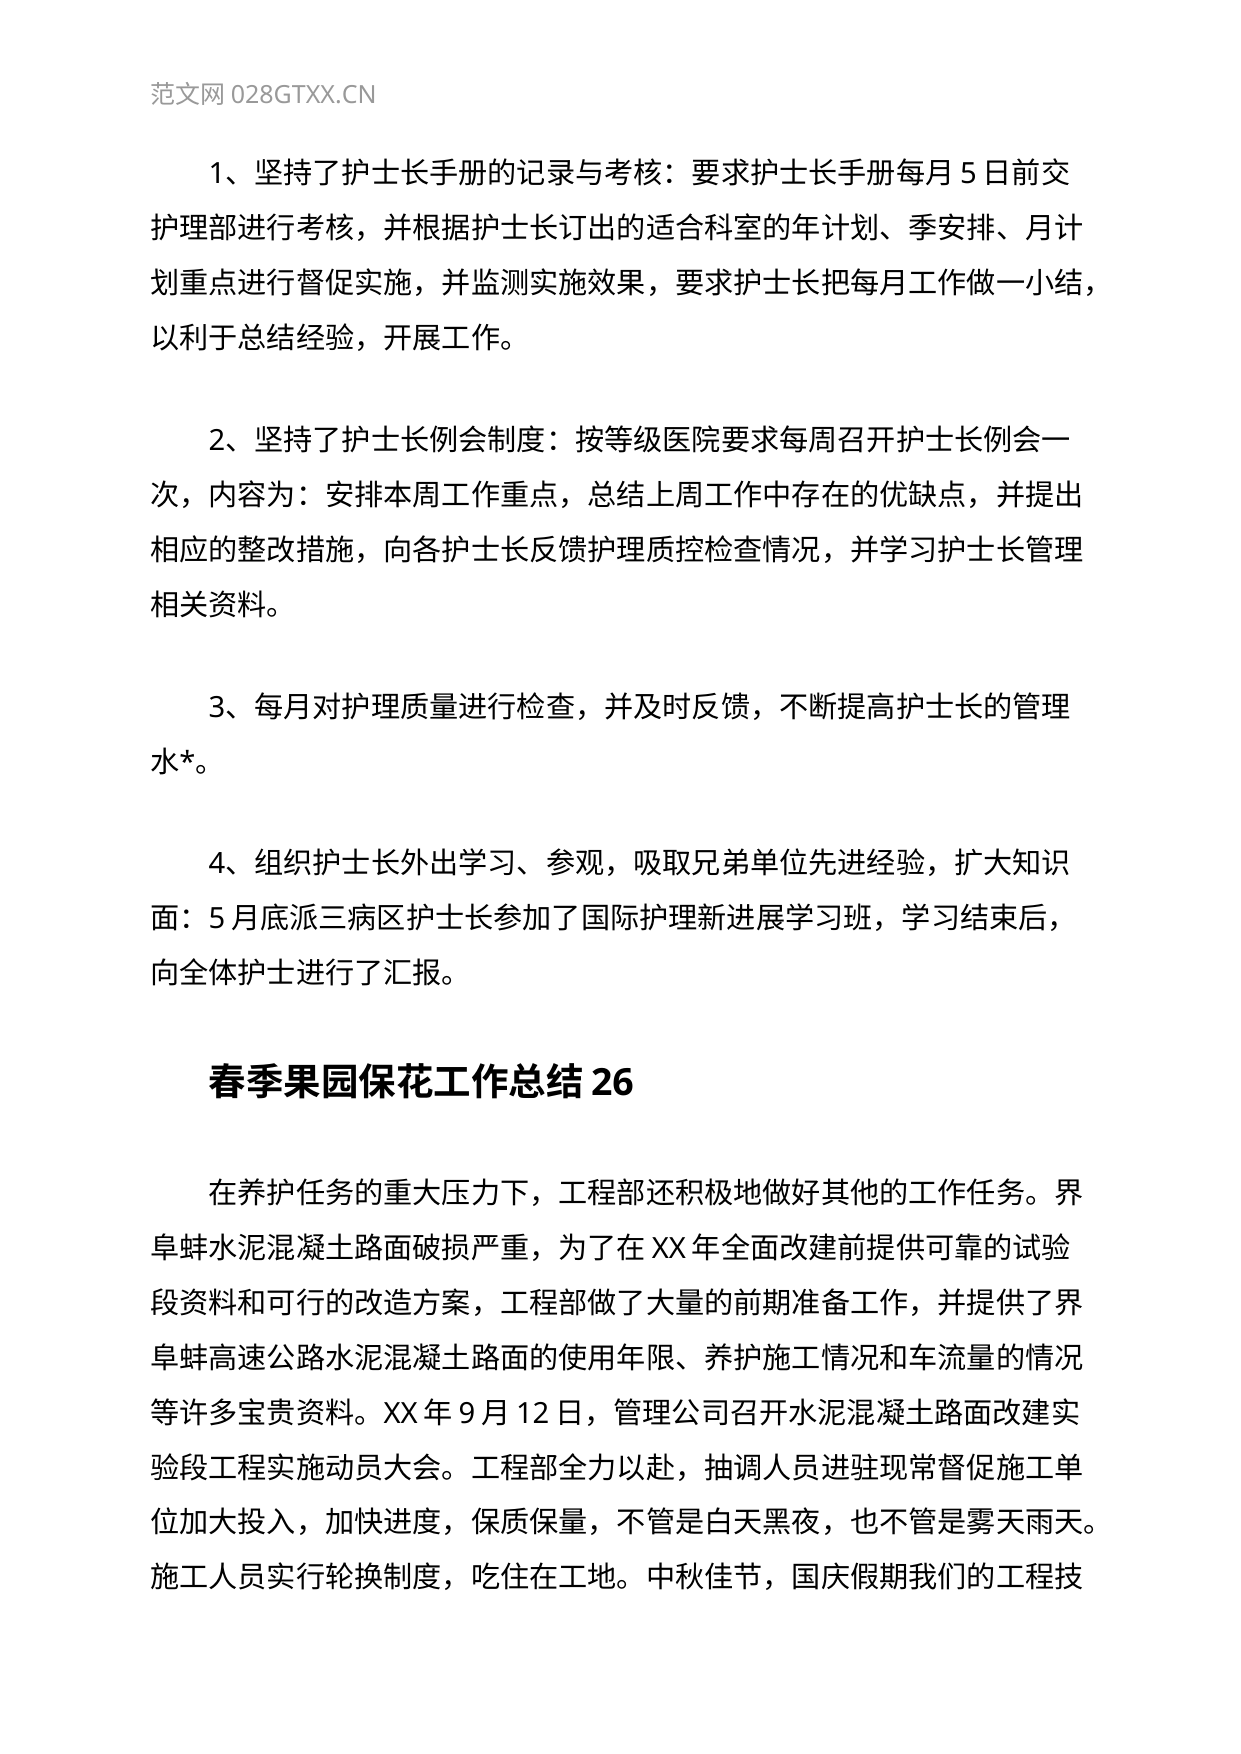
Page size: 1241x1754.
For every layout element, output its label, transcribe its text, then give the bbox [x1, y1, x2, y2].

text 4、组织护士长外出学习、参观，吸取兄弟单位先进经验，扩大知识面：5月底派三病区护士长参加了国际护理新进展学习班，学习结束后，向全体护士进行了汇报。 [150, 840, 1090, 992]
text 春季果园保花工作总结26 [150, 1052, 1090, 1106]
text 2、坚持了护士长例会制度：按等级医院要求每周召开护士长例会一次，内容为：安排本周工作重点，总结上周工作中存在的优缺点，并提出相应的整改措施，向各护士长反馈护理质控检查情况，并学习护士长管理相关资料。 [150, 417, 1090, 624]
text 3、每月对护理质量进行检查，并及时反馈，不断提高护士长的管理水*。 [150, 683, 1090, 781]
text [150, 1169, 1090, 1596]
text 1、坚持了护士长手册的记录与考核：要求护士长手册每月5日前交护理部进行考核，并根据护士长订出的适合科室的年计划、季安排、月计划重点进行督促实施，并监测实施效果，要求护士长把每月工作做一小结，以利于总结经验，开展工作。 [150, 150, 1090, 357]
